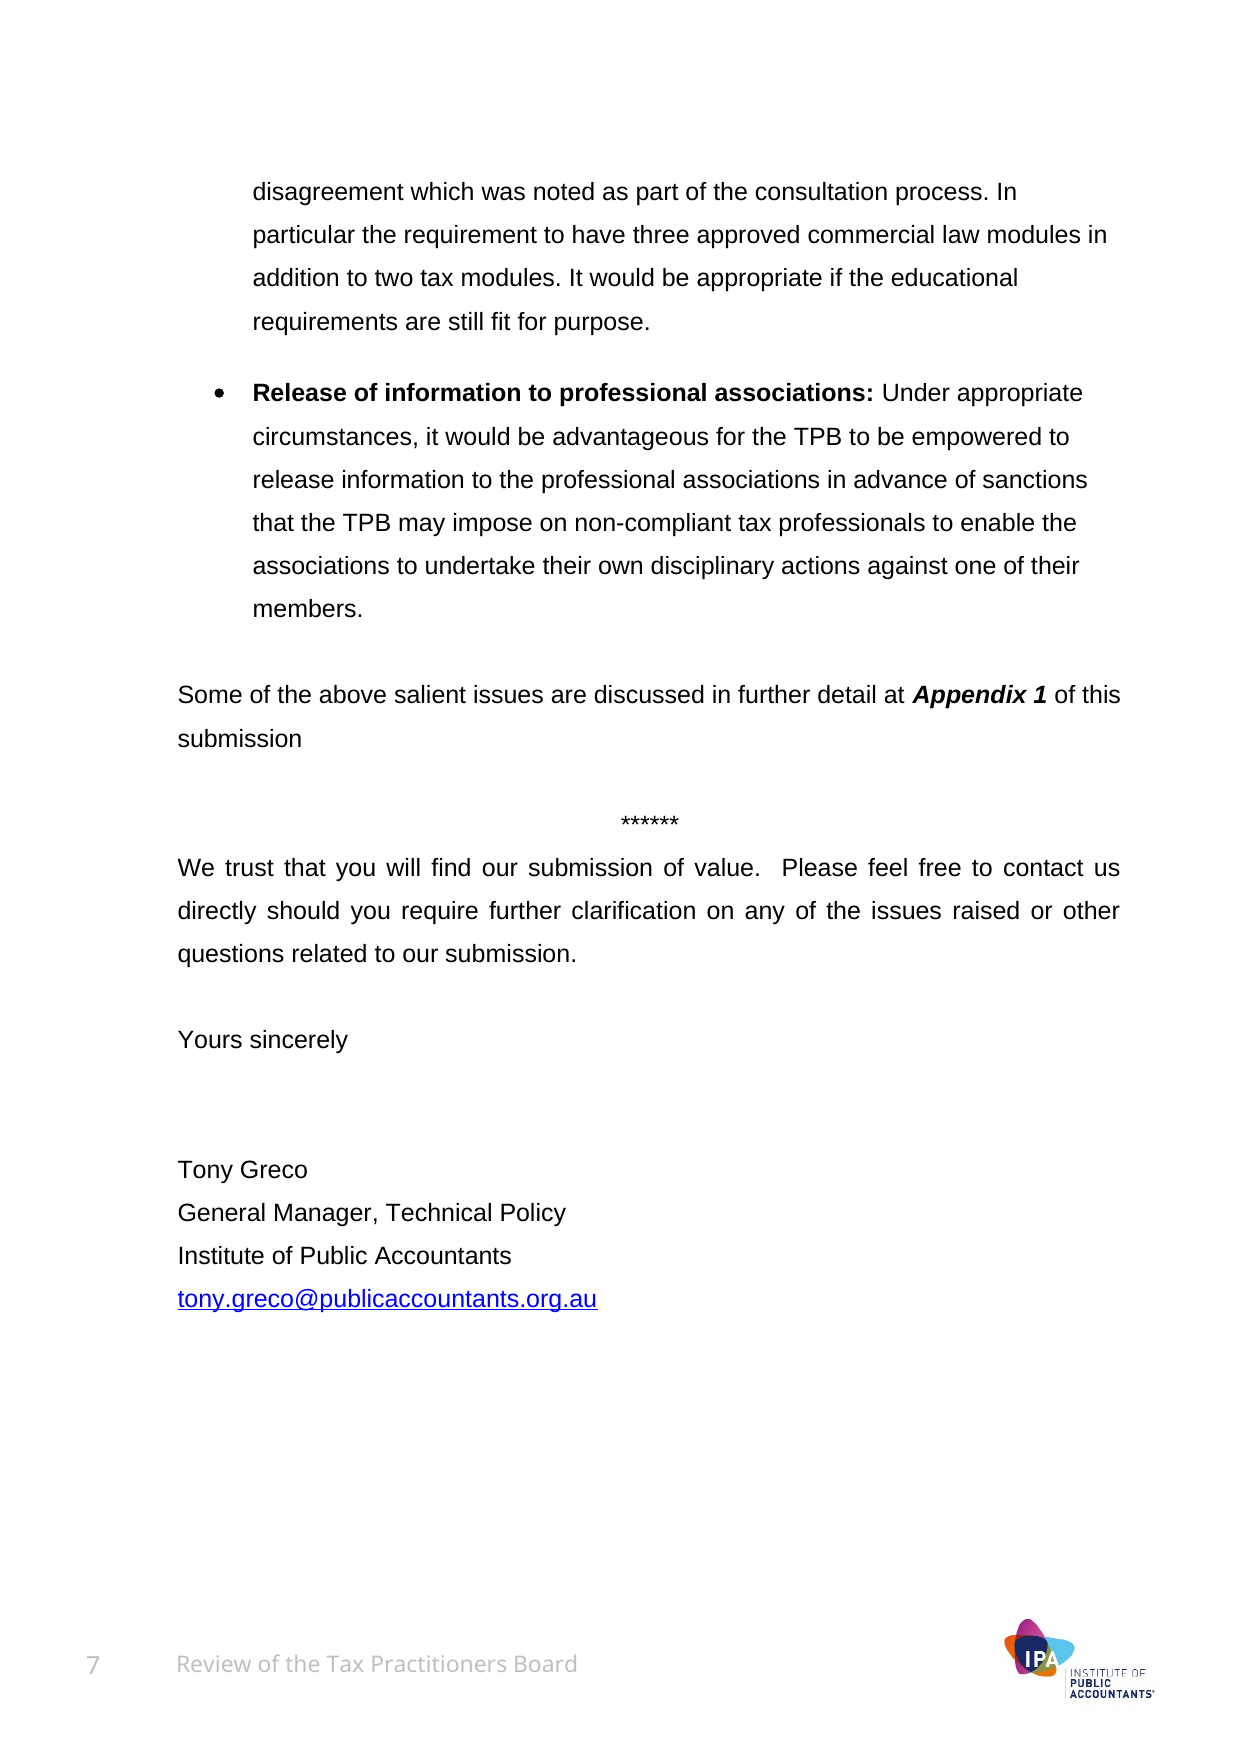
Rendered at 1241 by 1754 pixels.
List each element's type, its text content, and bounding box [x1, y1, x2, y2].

text Tony Greco [177, 1155, 1122, 1183]
text General Manager, Technical Policy [177, 1198, 1122, 1227]
text ****** [177, 810, 1122, 838]
picture [971, 1603, 1187, 1713]
list Release of information to professional associations: Under appropriate circumstances, it would be advantageous for the TPB to be empowered to release information to the professional associations in advance of sanctions that the TPB may impose on non-compliant tax professionals to enable the associations to undertake their own disciplinary actions against one of their members. [215, 378, 1122, 623]
text Yours sincerely [177, 1025, 1122, 1054]
text tony.greco@publicaccountants.org.au [177, 1284, 1122, 1313]
text We trust that you will find our submission of value. Please feel free to contact us directly should you require further clarification on any of the issues raised or other questions related to our submission. [177, 853, 1122, 968]
text Some of the above salient issues are discussed in further detail at Appendix 1 of this submission [177, 680, 1122, 752]
text Institute of Public Accountants [177, 1241, 1122, 1270]
